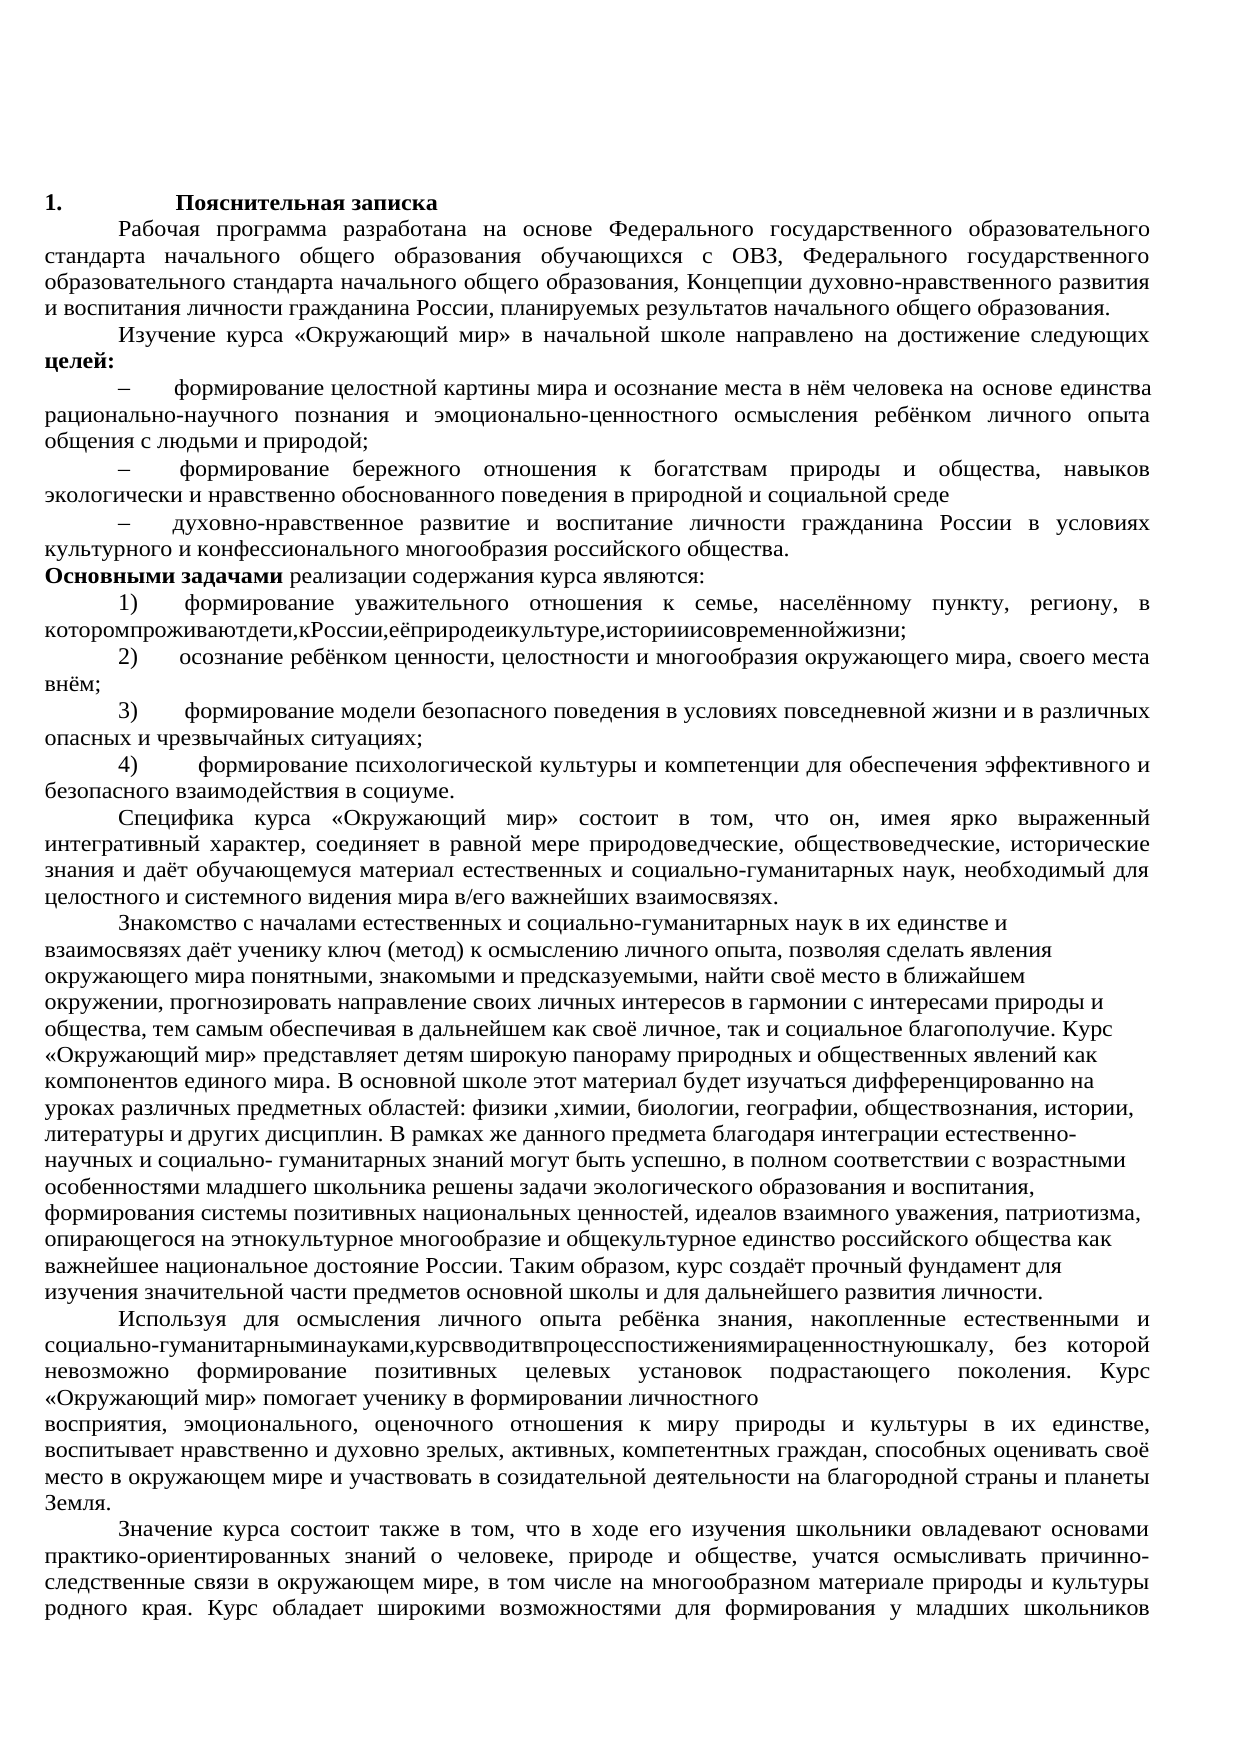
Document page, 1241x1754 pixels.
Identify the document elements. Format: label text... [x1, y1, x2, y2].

subtitle Пояснительная записка [44, 188, 1152, 215]
list формирование целостной картины мира и осознание места в нём человека на основе единства рационально-научного познания и эмоционально-ценностного осмысления ребёнком личного опыта общения с людьми и природой; [44, 373, 1152, 454]
text Знакомство с началами естественных и социально-гуманитарных наук в их единстве и взаимосвязях даёт ученику ключ (метод) к осмыслению личного опыта, позволяя сделать явления окружающего мира понятными, знакомыми и предсказуемыми, найти своё место в ближайшем окружении, прогнозировать направление своих личных интересов в гармонии с интересами природы и общества, тем самым обеспечивая в дальнейшем как своё личное, так и социальное благополучие. Курс «Окружающий мир» представляет детям широкую панораму природных и общественных явлений как компонентов единого мира. В основной школе этот материал будет изучаться дифференцированно на уроках различных предметных областей: физики ,химии, биологии, географии, обществознания, истории, литературы и других дисциплин. В рамках же данного предмета благодаря интеграции естественно-научных и социально- гуманитарных знаний могут быть успешно, в полном соответствии с возрастными особенностями младшего школьника решены задачи экологического образования и воспитания, формирования системы позитивных национальных ценностей, идеалов взаимного уважения, патриотизма, опирающегося на этнокультурное многообразие и общекультурное единство российского общества как важнейшее национальное достояние России. Таким образом, курс создаёт прочный фундамент для изучения значительной части предметов основной школы и для дальнейшего развития личности. [44, 909, 1152, 1304]
list формирование бережного отношения к богатствам природы и общества, навыков экологически и нравственно обоснованного поведения в природной и социальной среде [44, 454, 1152, 508]
list формирование уважительного отношения к семье, населённому пункту, региону, в которомпроживаютдети,кРоссии,еёприродеикультуре,историиисовременнойжизни; [44, 588, 1152, 642]
text Изучение курса «Окружающий мир» в начальной школе направлено на достижение следующих целей: [44, 321, 1152, 373]
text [44, 1515, 1152, 1621]
text Основными задачами реализации содержания курса являются: [44, 562, 1152, 588]
list формирование модели безопасного поведения в условиях повседневной жизни и в различных опасных и чрезвычайных ситуациях; [44, 696, 1152, 750]
text Используя для осмысления личного опыта ребёнка знания, накопленные естественными и социально-гуманитарныминауками,курсвводитвпроцесспостижениямираценностнуюшкалу, без которой невозможно формирование позитивных целевых установок подрастающего поколения. Курс «Окружающий мир» помогает ученику в формировании личностного [44, 1304, 1152, 1410]
text восприятия, эмоционального, оценочного отношения к миру природы и культуры в их единстве, воспитывает нравственно и духовно зрелых, активных, компетентных граждан, способных оценивать своё место в окружающем мире и участвовать в созидательной деятельности на благородной страны и планеты Земля. [44, 1410, 1152, 1515]
list осознание ребёнком ценности, целостности и многообразия окружающего мира, своего места внём; [44, 642, 1152, 696]
list духовно-нравственное развитие и воспитание личности гражданина России в условиях культурного и конфессионального многообразия российского общества. [44, 508, 1152, 562]
text Рабочая программа разработана на основе Федерального государственного образовательного стандарта начального общего образования обучающихся с ОВЗ, Федерального государственного образовательного стандарта начального общего образования, Концепции духовно-нравственного развития и воспитания личности гражданина России, планируемых результатов начального общего образования. [44, 215, 1152, 321]
text Специфика курса «Окружающий мир» состоит в том, что он, имея ярко выраженный интегративный характер, соединяет в равной мере природоведческие, обществоведческие, исторические знания и даёт обучающемуся материал естественных и социально-гуманитарных наук, необходимый для целостного и системного видения мира в/его важнейших взаимосвязях. [44, 804, 1152, 909]
list формирование психологической культуры и компетенции для обеспечения эффективного и безопасного взаимодействия в социуме. [44, 750, 1152, 804]
